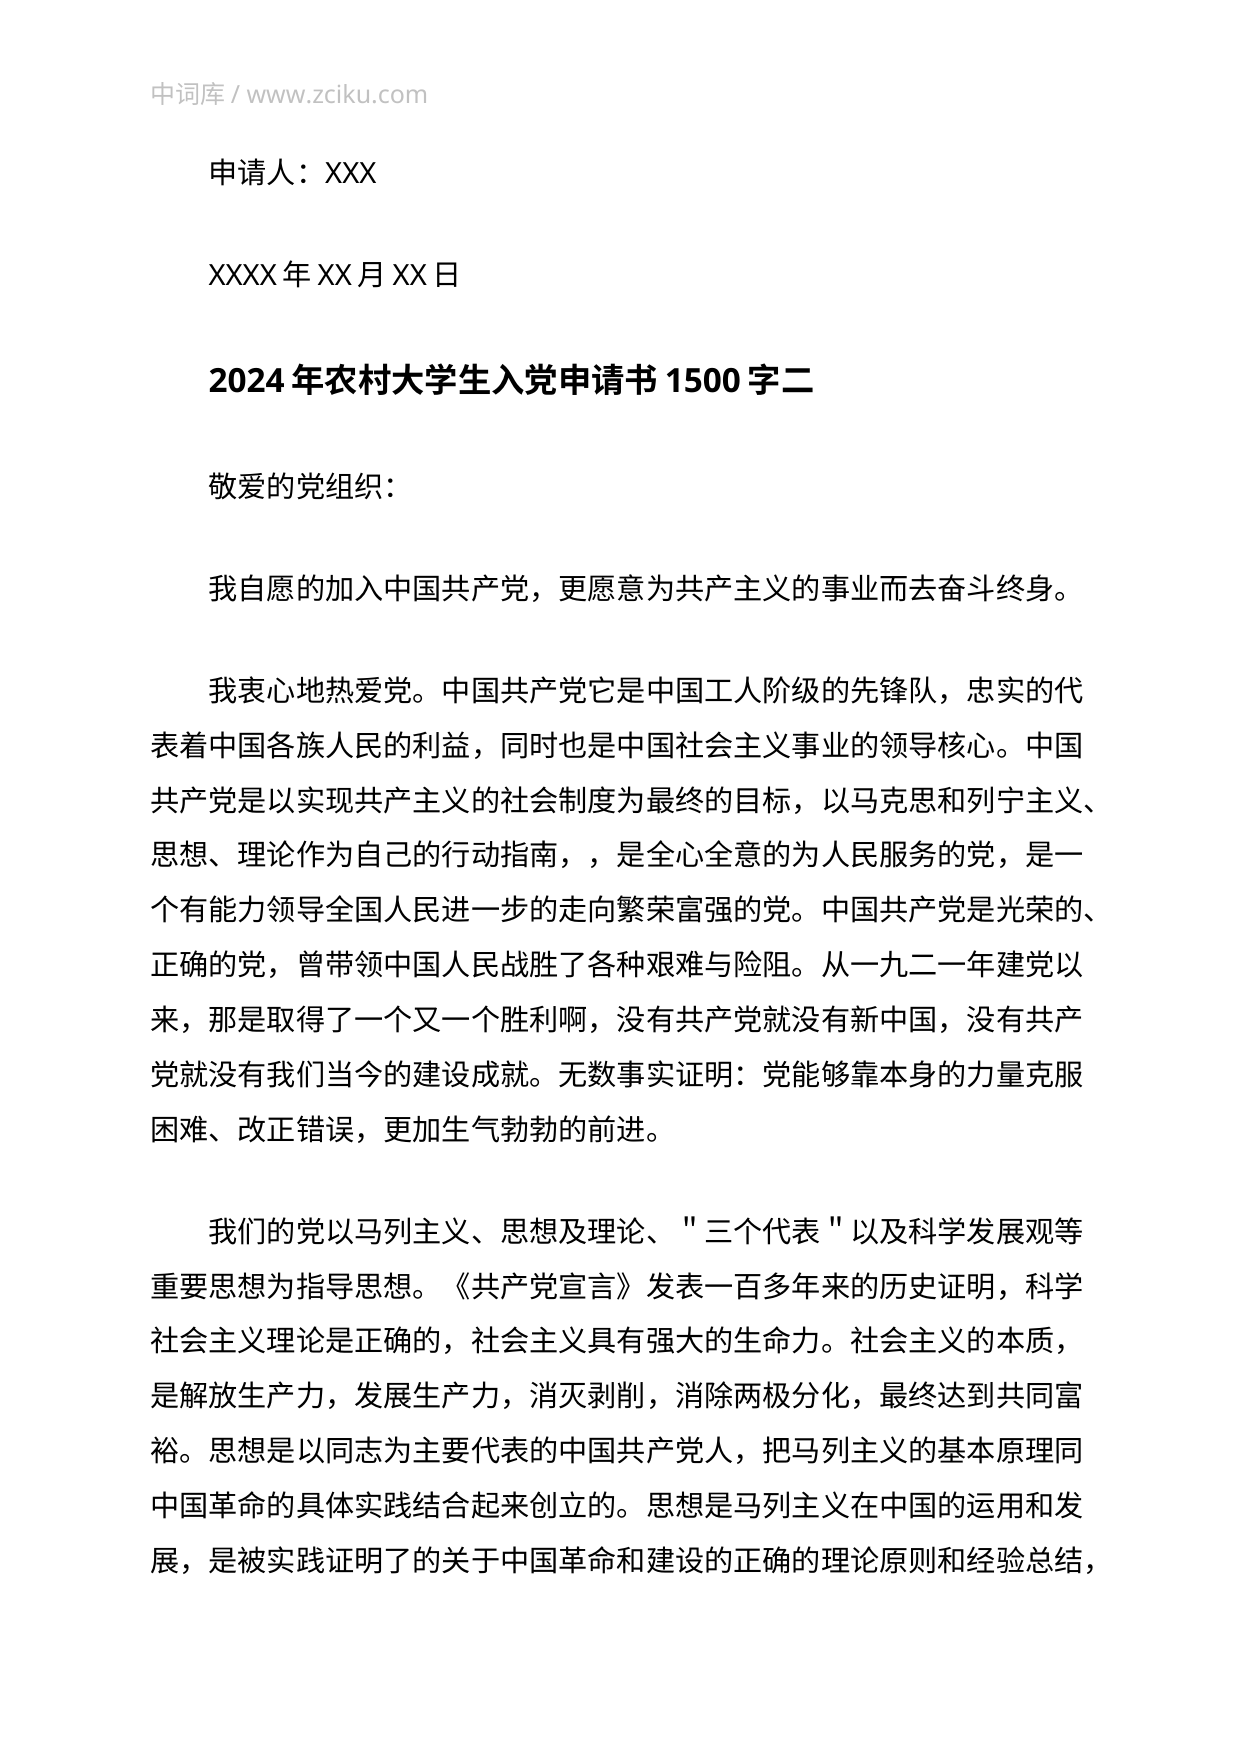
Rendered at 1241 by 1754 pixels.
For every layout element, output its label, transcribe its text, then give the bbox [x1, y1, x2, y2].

text 2024年农村大学生入党申请书1500字二 [150, 354, 1090, 402]
text 敬爱的党组织： [150, 464, 1090, 506]
text XXXX年XX月XX日 [150, 252, 1090, 294]
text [150, 1208, 1090, 1580]
text 申请人：XXX [150, 150, 1090, 192]
text 我衷心地热爱党。中国共产党它是中国工人阶级的先锋队，忠实的代表着中国各族人民的利益，同时也是中国社会主义事业的领导核心。中国共产党是以实现共产主义的社会制度为最终的目标，以马克思和列宁主义、思想、理论作为自己的行动指南，，是全心全意的为人民服务的党，是一个有能力领导全国人民进一步的走向繁荣富强的党。中国共产党是光荣的、正确的党，曾带领中国人民战胜了各种艰难与险阻。从一九二一年建党以来，那是取得了一个又一个胜利啊，没有共产党就没有新中国，没有共产党就没有我们当今的建设成就。无数事实证明：党能够靠本身的力量克服困难、改正错误，更加生气勃勃的前进。 [150, 667, 1090, 1149]
text 我自愿的加入中国共产党，更愿意为共产主义的事业而去奋斗终身。 [150, 566, 1090, 608]
